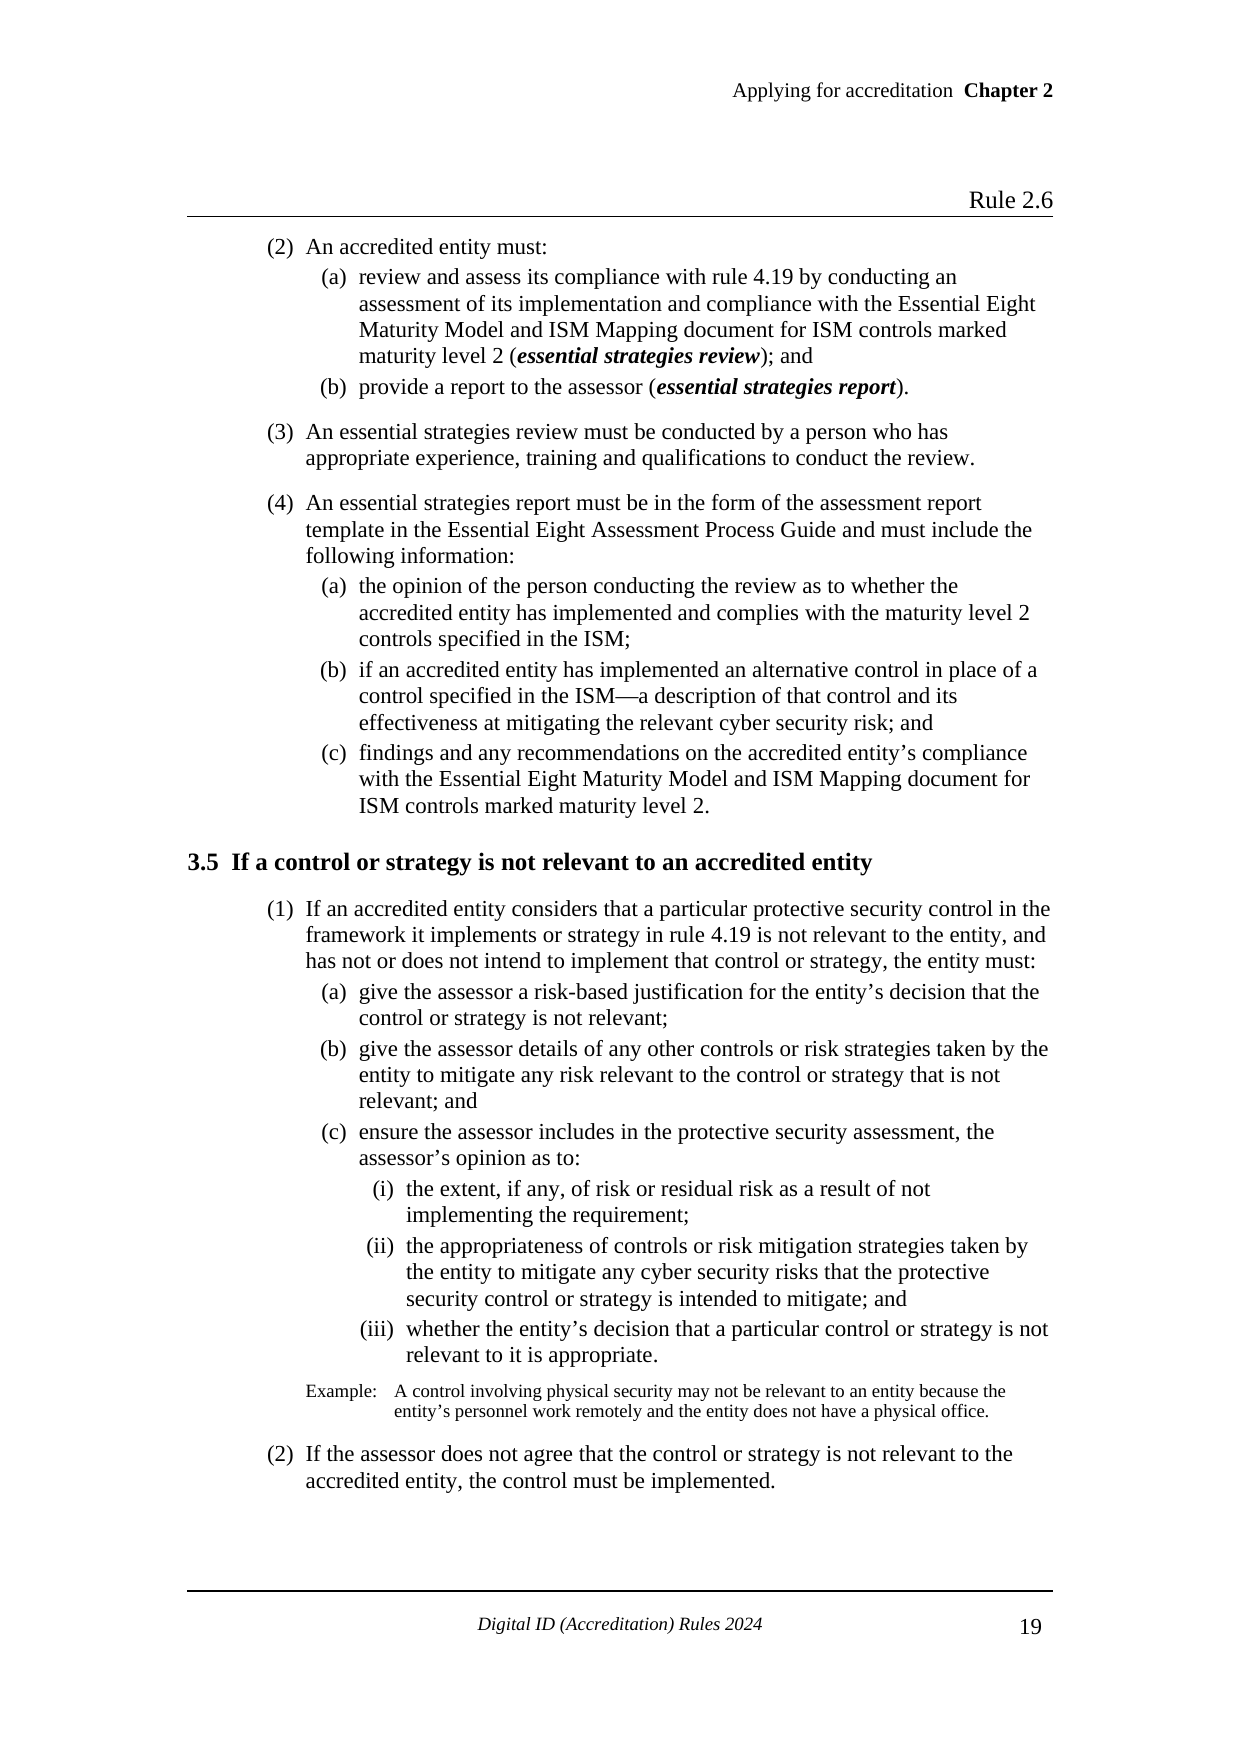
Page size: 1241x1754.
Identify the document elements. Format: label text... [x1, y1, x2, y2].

text (4) An essential strategies report must be in the form of the assessment report template in the Essential Eight Assessment Process Guide and must include the following information: [187, 489, 1053, 568]
text (a) review and assess its compliance with rule 4.19 by conducting an assessment of its implementation and compliance with the Essential Eight Maturity Model and ISM Mapping document for ISM controls marked maturity level 2 (essential strategies review); and [187, 263, 1053, 369]
text (a) the opinion of the person conducting the review as to whether the accredited entity has implemented and complies with the maturity level 2 controls specified in the ISM; [187, 573, 1053, 652]
text (c) ensure the assessor includes in the protective security assessment, the assessor’s opinion as to: [187, 1118, 1053, 1171]
text 3.5 If a control or strategy is not relevant to an accredited entity [187, 847, 1053, 876]
text (b) give the assessor details of any other controls or risk strategies taken by the entity to mitigate any risk relevant to the control or strategy that is not relevant; and [187, 1035, 1053, 1114]
text (b) if an accredited entity has implemented an alternative control in place of a control specified in the ISM—a description of that control and its effectiveness at mitigating the relevant cyber security risk; and [187, 656, 1053, 735]
text (2) If the assessor does not agree that the control or strategy is not relevant to the accredited entity, the control must be implemented. [187, 1441, 1053, 1493]
text (b) provide a report to the assessor (essential strategies report). [187, 373, 1053, 399]
text (3) An essential strategies review must be conducted by a person who has appropriate experience, training and qualifications to conduct the review. [187, 418, 1053, 471]
text (i) the extent, if any, of risk or residual risk as a result of not implementing the requirement; [187, 1175, 1053, 1228]
text (2) An accredited entity must: [187, 233, 1053, 259]
text (ii) the appropriateness of controls or risk mitigation strategies taken by the entity to mitigate any cyber security risks that the protective security control or strategy is intended to mitigate; and [187, 1232, 1053, 1311]
text (1) If an accredited entity considers that a particular protective security control in the framework it implements or strategy in rule 4.19 is not relevant to the entity, and has not or does not intend to implement that control or strategy, the entity must: [187, 895, 1053, 974]
text (a) give the assessor a risk-based justification for the entity’s decision that the control or strategy is not relevant; [187, 978, 1053, 1031]
text Example: A control involving physical security may not be relevant to an entity because the entity’s personnel work remotely and the entity does not have a physical office. [305, 1381, 1053, 1422]
text (iii) whether the entity’s decision that a particular control or strategy is not relevant to it is appropriate. [187, 1315, 1053, 1368]
text (c) findings and any recommendations on the accredited entity’s compliance with the Essential Eight Maturity Model and ISM Mapping document for ISM controls marked maturity level 2. [187, 739, 1053, 818]
